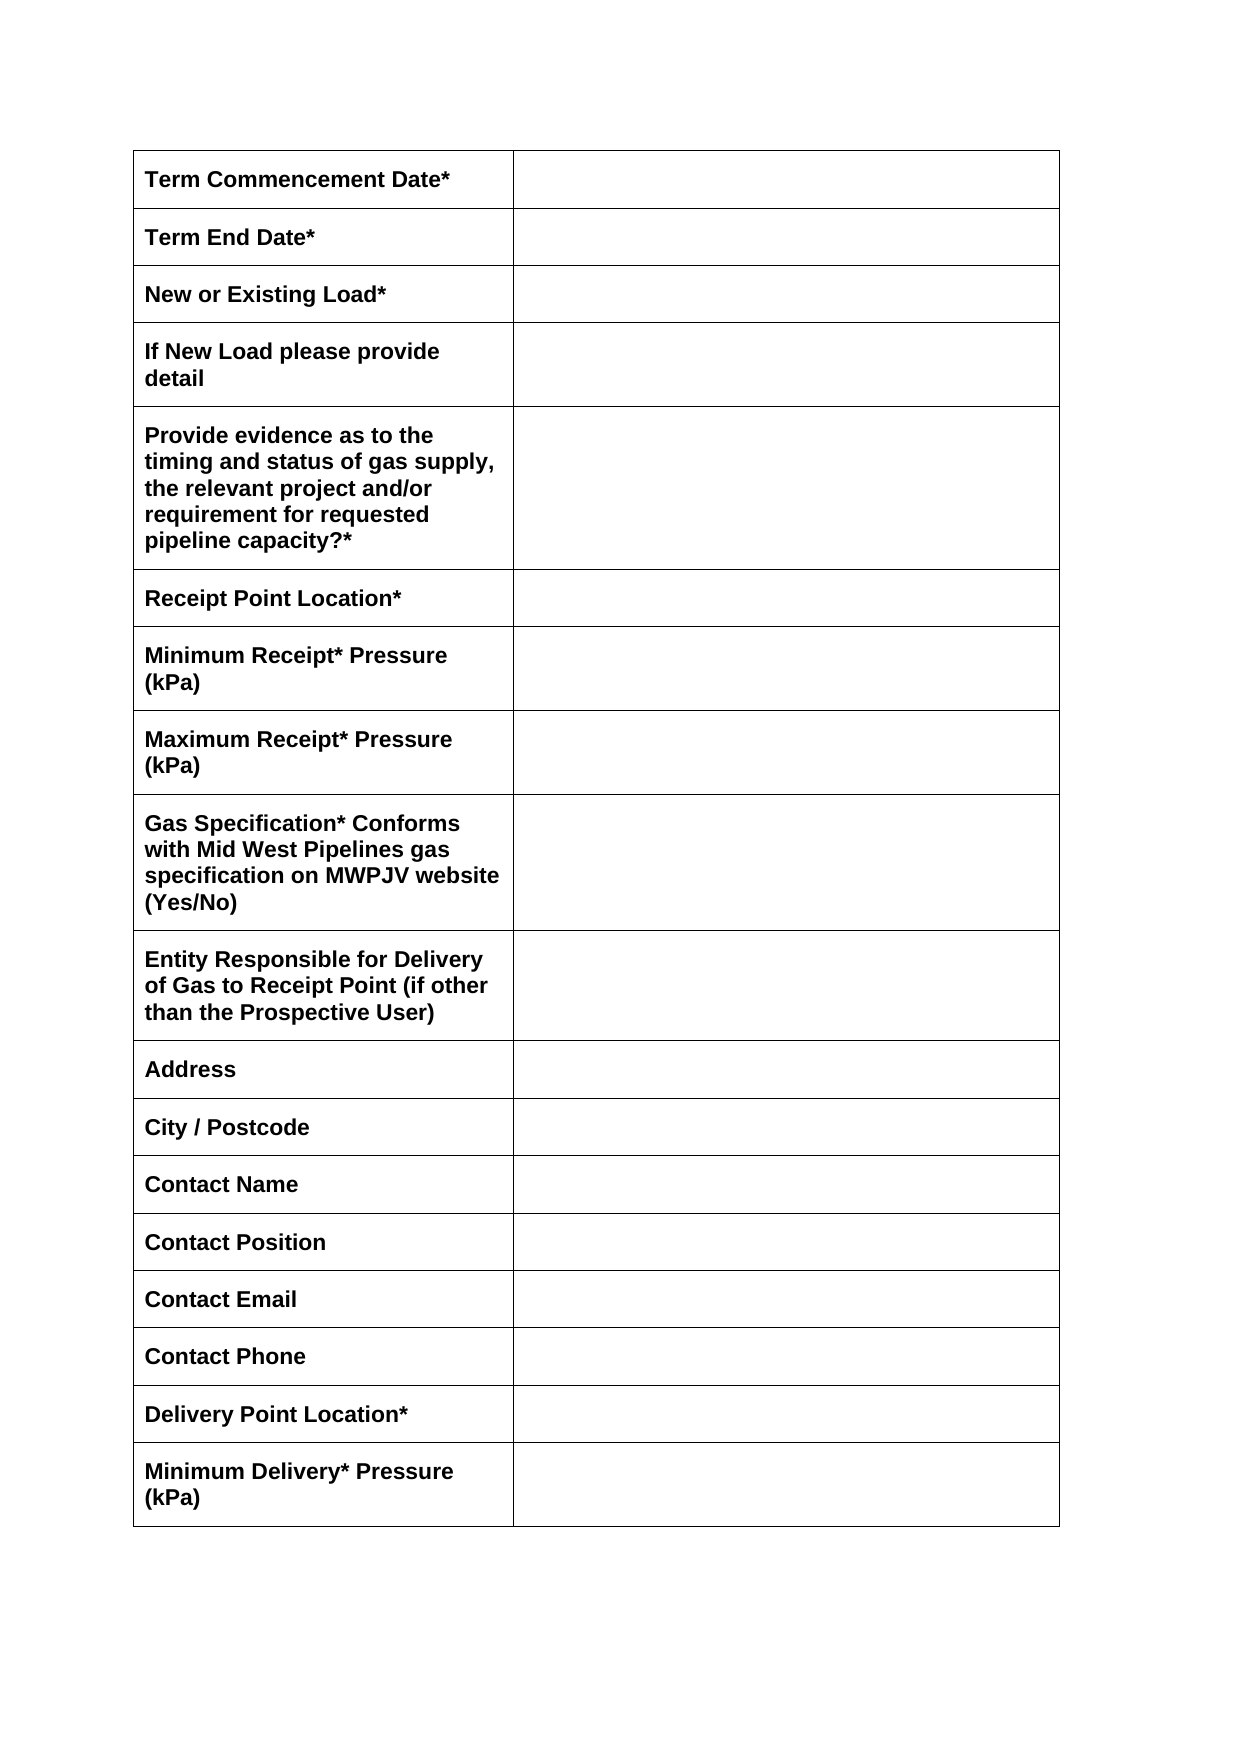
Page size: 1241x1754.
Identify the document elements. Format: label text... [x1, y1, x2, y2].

table_cell [514, 1214, 1059, 1270]
table_cell [514, 1156, 1059, 1212]
table_cell Minimum Receipt* Pressure (kPa) [134, 627, 513, 710]
table_cell [514, 151, 1059, 207]
table_cell Contact Name [134, 1156, 513, 1212]
table_cell Address [134, 1041, 513, 1098]
table_cell Minimum Delivery* Pressure (kPa) [134, 1443, 513, 1526]
table_cell [514, 1328, 1059, 1384]
table_cell Entity Responsible for Delivery of Gas to Receipt Point (if other than the Prospective User) [134, 931, 513, 1040]
table_cell New or Existing Load* [134, 266, 513, 322]
table_cell [514, 1443, 1059, 1526]
table_cell City / Postcode [134, 1099, 513, 1155]
table_cell [514, 209, 1059, 265]
table_cell [514, 1099, 1059, 1155]
table_cell [514, 1271, 1059, 1327]
table_cell [514, 407, 1059, 569]
table_cell Provide evidence as to the timing and status of gas supply, the relevant project and/or requirement for requested pipeline capacity?* [134, 407, 513, 569]
table_cell [514, 266, 1059, 322]
table_cell [514, 711, 1059, 794]
table_cell [514, 627, 1059, 710]
table_cell Term Commencement Date* [134, 151, 513, 207]
table_cell Contact Email [134, 1271, 513, 1327]
table_cell Delivery Point Location* [134, 1386, 513, 1442]
table_cell [514, 1386, 1059, 1442]
table_cell Term End Date* [134, 209, 513, 265]
table_cell [514, 1041, 1059, 1098]
table_cell Maximum Receipt* Pressure (kPa) [134, 711, 513, 794]
table_cell [514, 931, 1059, 1040]
table_cell [514, 795, 1059, 930]
table_cell Receipt Point Location* [134, 570, 513, 626]
table_cell Contact Phone [134, 1328, 513, 1384]
table_cell Gas Specification* Conforms with Mid West Pipelines gas specification on MWPJV website (Yes/No) [134, 795, 513, 930]
table_cell If New Load please provide detail [134, 323, 513, 406]
table_cell Contact Position [134, 1214, 513, 1270]
table_cell [514, 570, 1059, 626]
table_cell [514, 323, 1059, 406]
